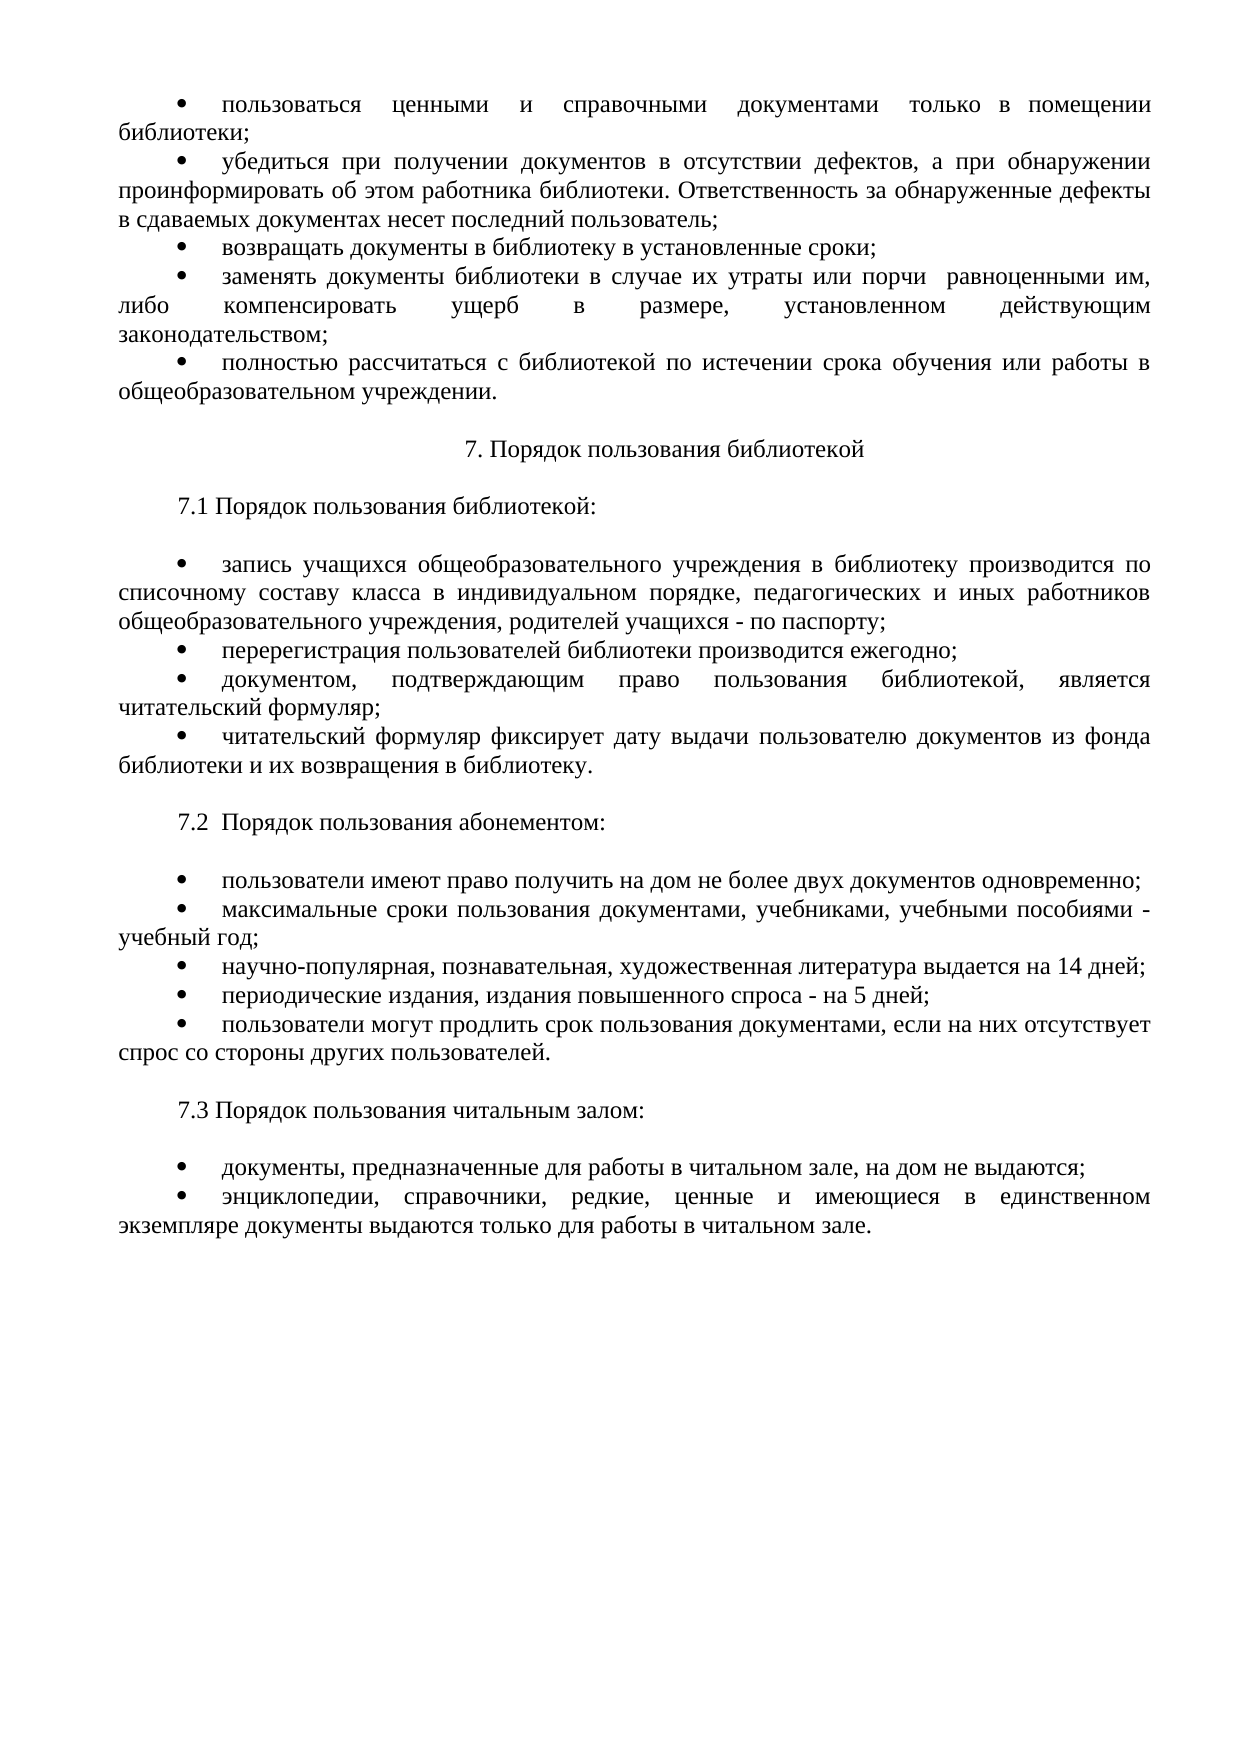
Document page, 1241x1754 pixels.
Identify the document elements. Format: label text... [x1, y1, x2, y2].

list полностью рассчитаться с библиотекой по истечении срока обучения или работы в общеобразовательном учреждении. [118, 347, 1152, 405]
list читательский формуляр фиксирует дату выдачи пользователю документов из фонда библиотеки и их возвращения в библиотеку. [118, 721, 1152, 779]
list заменять документы библиотеки в случае их утраты или порчи равноценными им, либо компенсировать ущерб в размере, установленном действующим законодательством; [118, 261, 1152, 347]
list научно-популярная, познавательная, художественная литература выдается на 14 дней; [118, 951, 1152, 980]
text 7.2 Порядок пользования абонементом: [118, 807, 1152, 836]
list пользователи имеют право получить на дом не более двух документов одновременно; [118, 865, 1152, 894]
list документы, предназначенные для работы в читальном зале, на дом не выдаются; [118, 1152, 1152, 1181]
list энциклопедии, справочники, редкие, ценные и имеющиеся в единственном экземпляре документы выдаются только для работы в читальном зале. [118, 1181, 1152, 1239]
list возвращать документы в библиотеку в установленные сроки; [118, 232, 1152, 261]
list убедиться при получении документов в отсутствии дефектов, а при обнаружении проинформировать об этом работника библиотеки. Ответственность за обнаруженные дефекты в сдаваемых документах несет последний пользователь; [118, 146, 1152, 232]
text 7. Порядок пользования библиотекой [118, 434, 1152, 462]
text 7.3 Порядок пользования читальным залом: [118, 1095, 1152, 1124]
list максимальные сроки пользования документами, учебниками, учебными пособиями - учебный год; [118, 894, 1152, 951]
text 7.1 Порядок пользования библиотекой: [118, 491, 1152, 520]
list перерегистрация пользователей библиотеки производится ежегодно; [118, 635, 1152, 664]
list документом, подтверждающим право пользования библиотекой, является читательский формуляр; [118, 664, 1152, 721]
list периодические издания, издания повышенного спроса - на 5 дней; [118, 980, 1152, 1009]
list запись учащихся общеобразовательного учреждения в библиотеку производится по списочному составу класса в индивидуальном порядке, педагогических и иных работников общеобразовательного учреждения, родителей учащихся - по паспорту; [118, 549, 1152, 635]
list пользоваться ценными и справочными документами только в помещении библиотеки; [118, 89, 1152, 146]
list пользователи могут продлить срок пользования документами, если на них отсутствует спрос со стороны других пользователей. [118, 1009, 1152, 1066]
